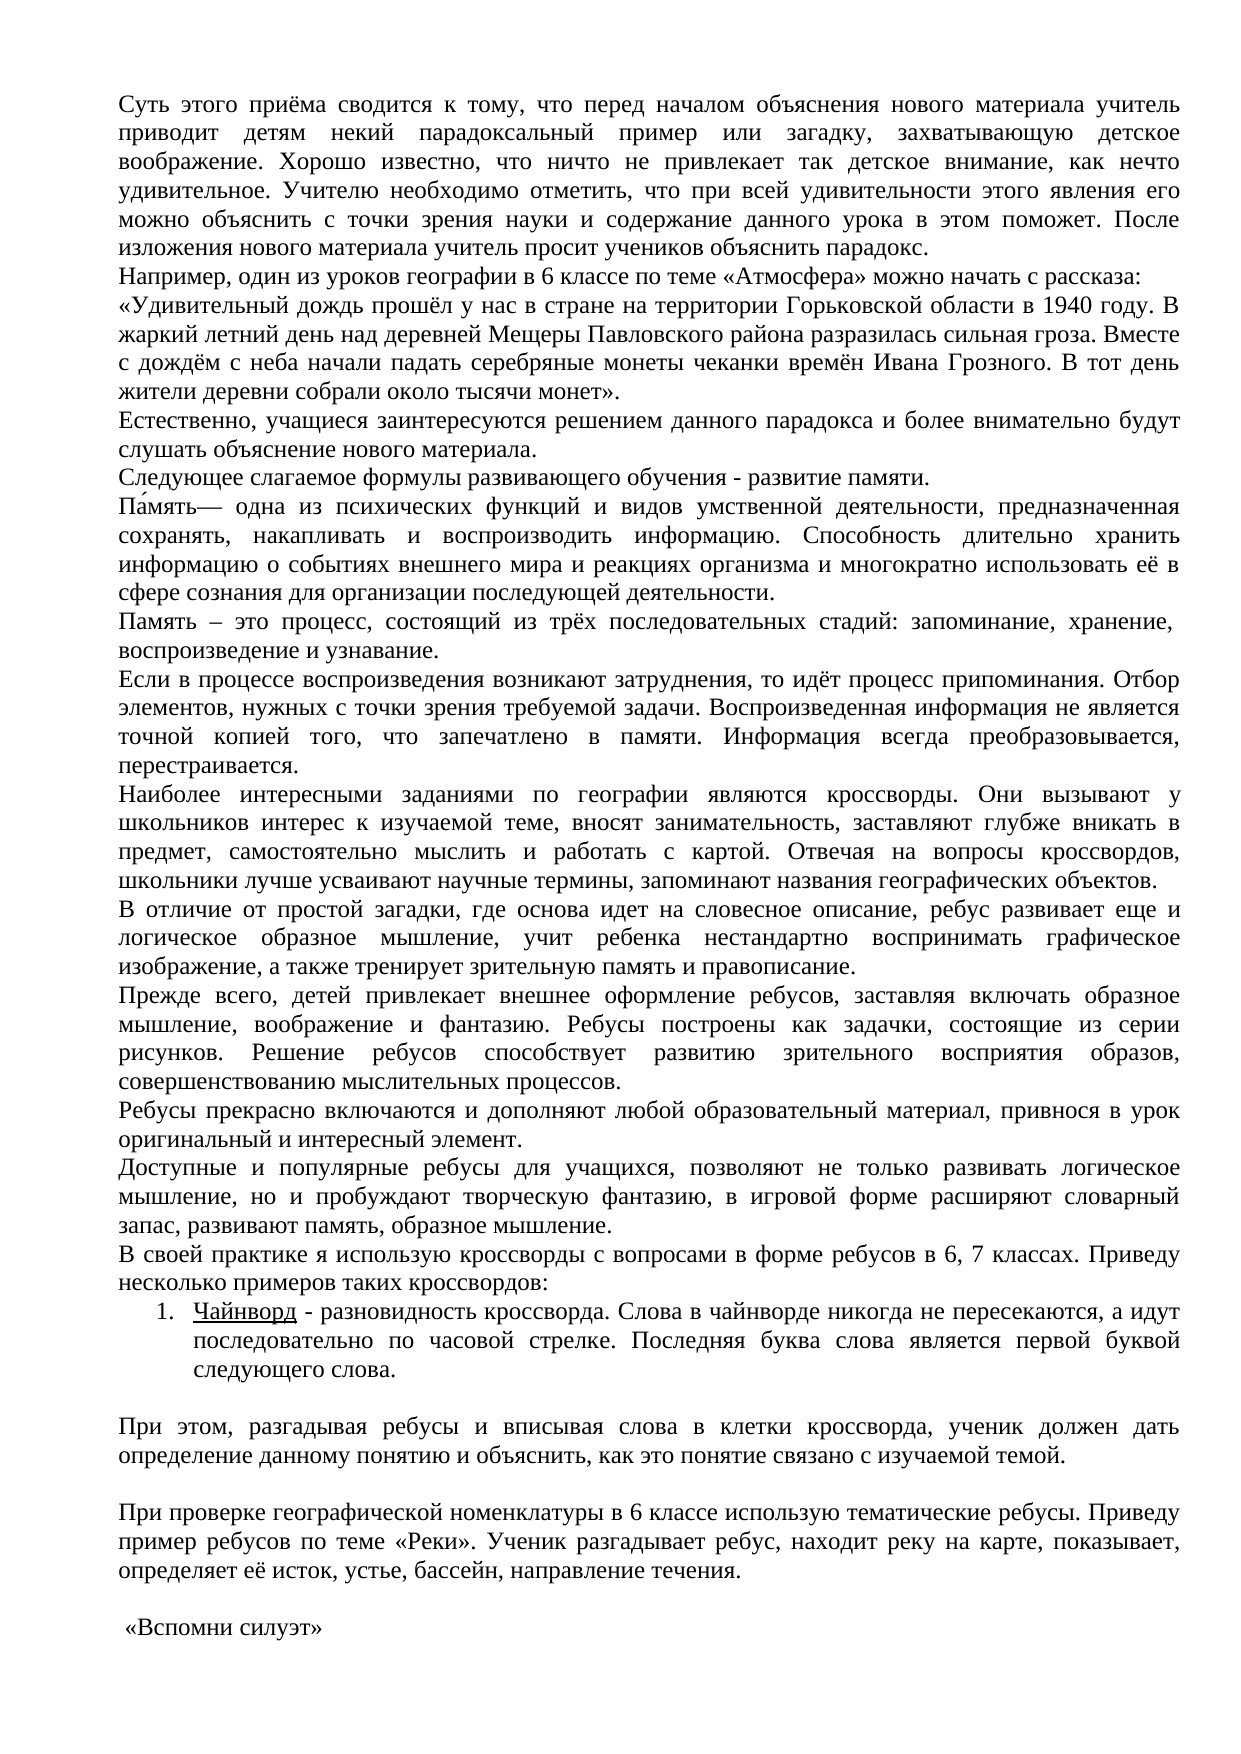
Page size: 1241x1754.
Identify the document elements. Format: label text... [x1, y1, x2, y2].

text Прежде всего, детей привлекает внешнее оформление ребусов, заставляя включать образное мышление, воображение и фантазию. Ребусы построены как задачки, состоящие из серии рисунков. Решение ребусов способствует развитию зрительного восприятия образов, совершенствованию мыслительных процессов. [118, 980, 1181, 1095]
text При этом, разгадывая ребусы и вписывая слова в клетки кроссворда, ученик должен дать определение данному понятию и объяснить, как это понятие связано с изучаемой темой. [118, 1411, 1181, 1469]
text Суть этого приёма сводится к тому, что перед началом объяснения нового материала учитель приводит детям некий парадоксальный пример или загадку, захватывающую детское воображение. Хорошо известно, что ничто не привлекает так детское внимание, как нечто удивительное. Учителю необходимо отметить, что при всей удивительности этого явления его можно объяснить с точки зрения науки и содержание данного урока в этом поможет. После изложения нового материала учитель просит учеников объяснить парадокс. [118, 89, 1181, 261]
text Память – это процесс, состоящий из трёх последовательных стадий: запоминание, хранение, воспроизведение и узнавание. [118, 606, 1181, 664]
text Доступные и популярные ребусы для учащихся, позволяют не только развивать логическое мышление, но и пробуждают творческую фантазию, в игровой форме расширяют словарный запас, развивают память, образное мышление. [118, 1152, 1181, 1239]
text Па́мять— одна из психических функций и видов умственной деятельности, предназначенная сохранять, накапливать и воспроизводить информацию. Способность длительно хранить информацию о событиях внешнего мира и реакциях организма и многократно использовать её в сфере сознания для организации последующей деятельности. [118, 491, 1181, 606]
list Чайнворд - разновидность кроссворда. Слова в чайнворде никогда не пересекаются, а идут последовательно по часовой стрелке. Последняя буква слова является первой буквой следующего слова. [156, 1296, 1181, 1382]
text «Вспомни силуэт» [118, 1612, 1181, 1641]
text Наиболее интересными заданиями по географии являются кроссворды. Они вызывают у школьников интерес к изучаемой теме, вносят занимательность, заставляют глубже вникать в предмет, самостоятельно мыслить и работать с картой. Отвечая на вопросы кроссвордов, школьники лучше усваивают научные термины, запоминают названия географических объектов. [118, 779, 1181, 894]
text Если в процессе воспроизведения возникают затруднения, то идёт процесс припоминания. Отбор элементов, нужных с точки зрения требуемой задачи. Воспроизведенная информация не является точной копией того, что запечатлено в памяти. Информация всегда преобразовывается, перестраивается. [118, 664, 1181, 779]
text Естественно, учащиеся заинтересуются решением данного парадокса и более внимательно будут слушать объяснение нового материала. [118, 405, 1181, 462]
text При проверке географической номенклатуры в 6 классе использую тематические ребусы. Приведу пример ребусов по теме «Реки». Ученик разгадывает ребус, находит реку на карте, показывает, определяет её исток, устье, бассейн, направление течения. [118, 1497, 1181, 1584]
text «Удивительный дождь прошёл у нас в стране на территории Горьковской области в 1940 году. В жаркий летний день над деревней Мещеры Павловского района разразилась сильная гроза. Вместе с дождём с неба начали падать серебряные монеты чеканки времён Ивана Грозного. В тот день жители деревни собрали около тысячи монет». [118, 290, 1181, 405]
text Например, один из уроков географии в 6 классе по теме «Атмосфера» можно начать с рассказа: [118, 261, 1181, 290]
text Ребусы прекрасно включаются и дополняют любой образовательный материал, привнося в урок оригинальный и интересный элемент. [118, 1095, 1181, 1152]
text Следующее слагаемое формулы развивающего обучения - развитие памяти. [118, 462, 1181, 491]
text В своей практике я использую кроссворды с вопросами в форме ребусов в 6, 7 классах. Приведу несколько примеров таких кроссвордов: [118, 1239, 1181, 1296]
text В отличие от простой загадки, где основа идет на словесное описание, ребус развивает еще и логическое образное мышление, учит ребенка нестандартно воспринимать графическое изображение, а также тренирует зрительную память и правописание. [118, 894, 1181, 980]
